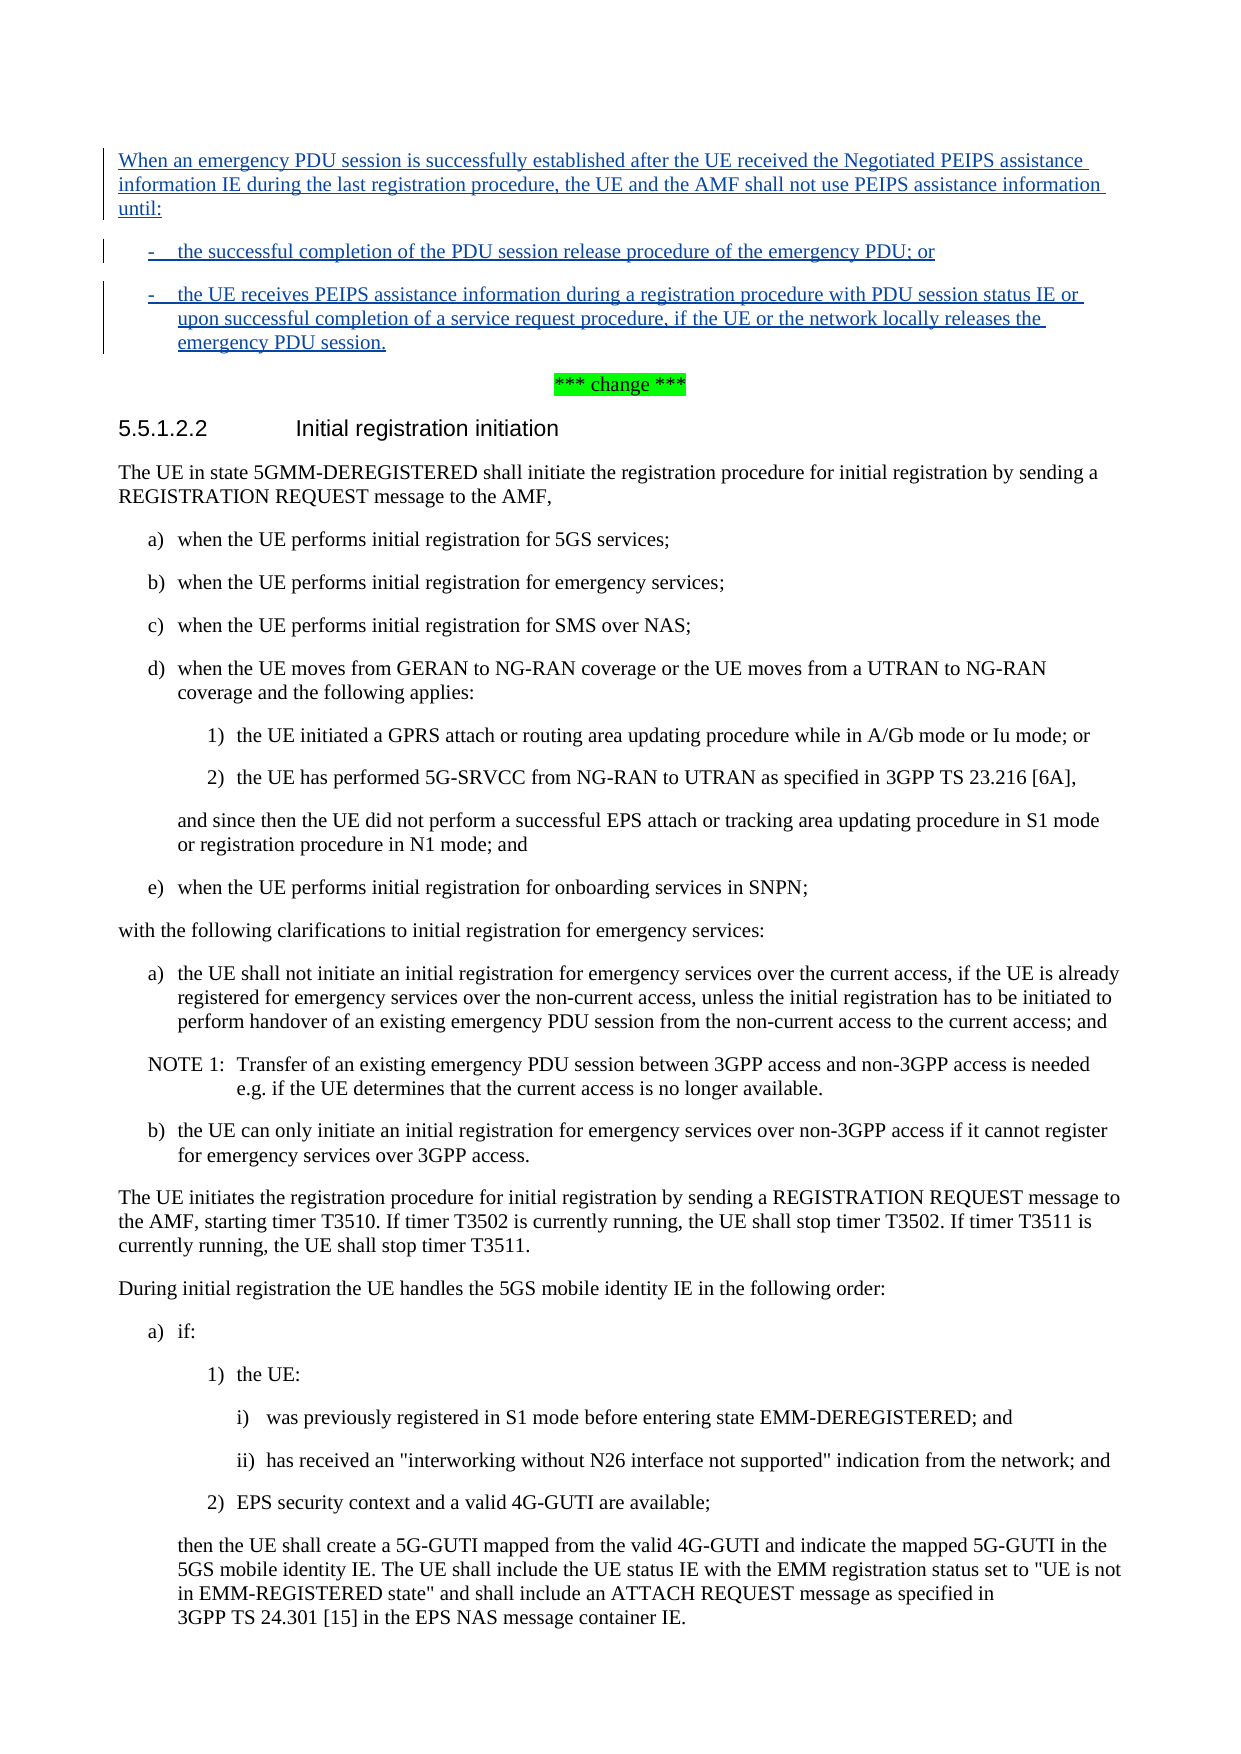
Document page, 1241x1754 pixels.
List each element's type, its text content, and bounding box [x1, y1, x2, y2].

text ii) has received an "interworking without N26 interface not supported" indication from the network; and [236, 1447, 1122, 1472]
text a) when the UE performs initial registration for 5GS services; [148, 527, 1122, 551]
text The UE initiates the registration procedure for initial registration by sending a REGISTRATION REQUEST message to the AMF, starting timer T3510. If timer T3502 is currently running, the UE shall stop timer T3502. If timer T3511 is currently running, the UE shall stop timer T3511. [118, 1185, 1122, 1257]
text 1) the UE: [207, 1362, 1122, 1386]
text then the UE shall create a 5G-GUTI mapped from the valid 4G-GUTI and indicate the mapped 5G-GUTI in the 5GS mobile identity IE. The UE shall include the UE status IE with the EMM registration status set to "UE is not in EMM-REGISTERED state" and shall include an ATTACH REQUEST message as specified in 3GPP TS 24.301 [15] in the EPS NAS message container IE. [148, 1533, 1122, 1629]
text 2) the UE has performed 5G-SRVCC from NG-RAN to UTRAN as specified in 3GPP TS 23.216 [6A], [207, 765, 1122, 789]
text 2) EPS security context and a valid 4G-GUTI are available; [207, 1490, 1122, 1514]
text The UE in state 5GMM-DEREGISTERED shall initiate the registration procedure for initial registration by sending a REGISTRATION REQUEST message to the AMF, [118, 460, 1122, 508]
text NOTE 1: Transfer of an existing emergency PDU session between 3GPP access and non-3GPP access is needed e.g. if the UE determines that the current access is no longer available. [148, 1052, 1122, 1100]
text *** change *** [118, 372, 1122, 396]
text e) when the UE performs initial registration for onboarding services in SNPN; [148, 875, 1122, 899]
text with the following clarifications to initial registration for emergency services: [118, 918, 1122, 942]
text i) was previously registered in S1 mode before entering state EMM-DEREGISTERED; and [236, 1405, 1122, 1429]
text a) the UE shall not initiate an initial registration for emergency services over the current access, if the UE is already registered for emergency services over the non-current access, unless the initial registration has to be initiated to perform handover of an existing emergency PDU session from the non-current access to the current access; and [148, 961, 1122, 1033]
text 1) the UE initiated a GPRS attach or routing area updating procedure while in A/Gb mode or Iu mode; or [207, 722, 1122, 747]
text and since then the UE did not perform a successful EPS attach or tracking area updating procedure in S1 mode or registration procedure in N1 mode; and [148, 808, 1122, 856]
text d) when the UE moves from GERAN to NG-RAN coverage or the UE moves from a UTRAN to NG-RAN coverage and the following applies: [148, 656, 1122, 704]
text c) when the UE performs initial registration for SMS over NAS; [148, 613, 1122, 637]
subtitle 5.5.1.2.2 Initial registration initiation [118, 415, 1122, 442]
text b) the UE can only initiate an initial registration for emergency services over non-3GPP access if it cannot register for emergency services over 3GPP access. [148, 1118, 1122, 1167]
text b) when the UE performs initial registration for emergency services; [148, 570, 1122, 594]
text a) if: [148, 1319, 1122, 1343]
text During initial registration the UE handles the 5GS mobile identity IE in the following order: [118, 1276, 1122, 1300]
